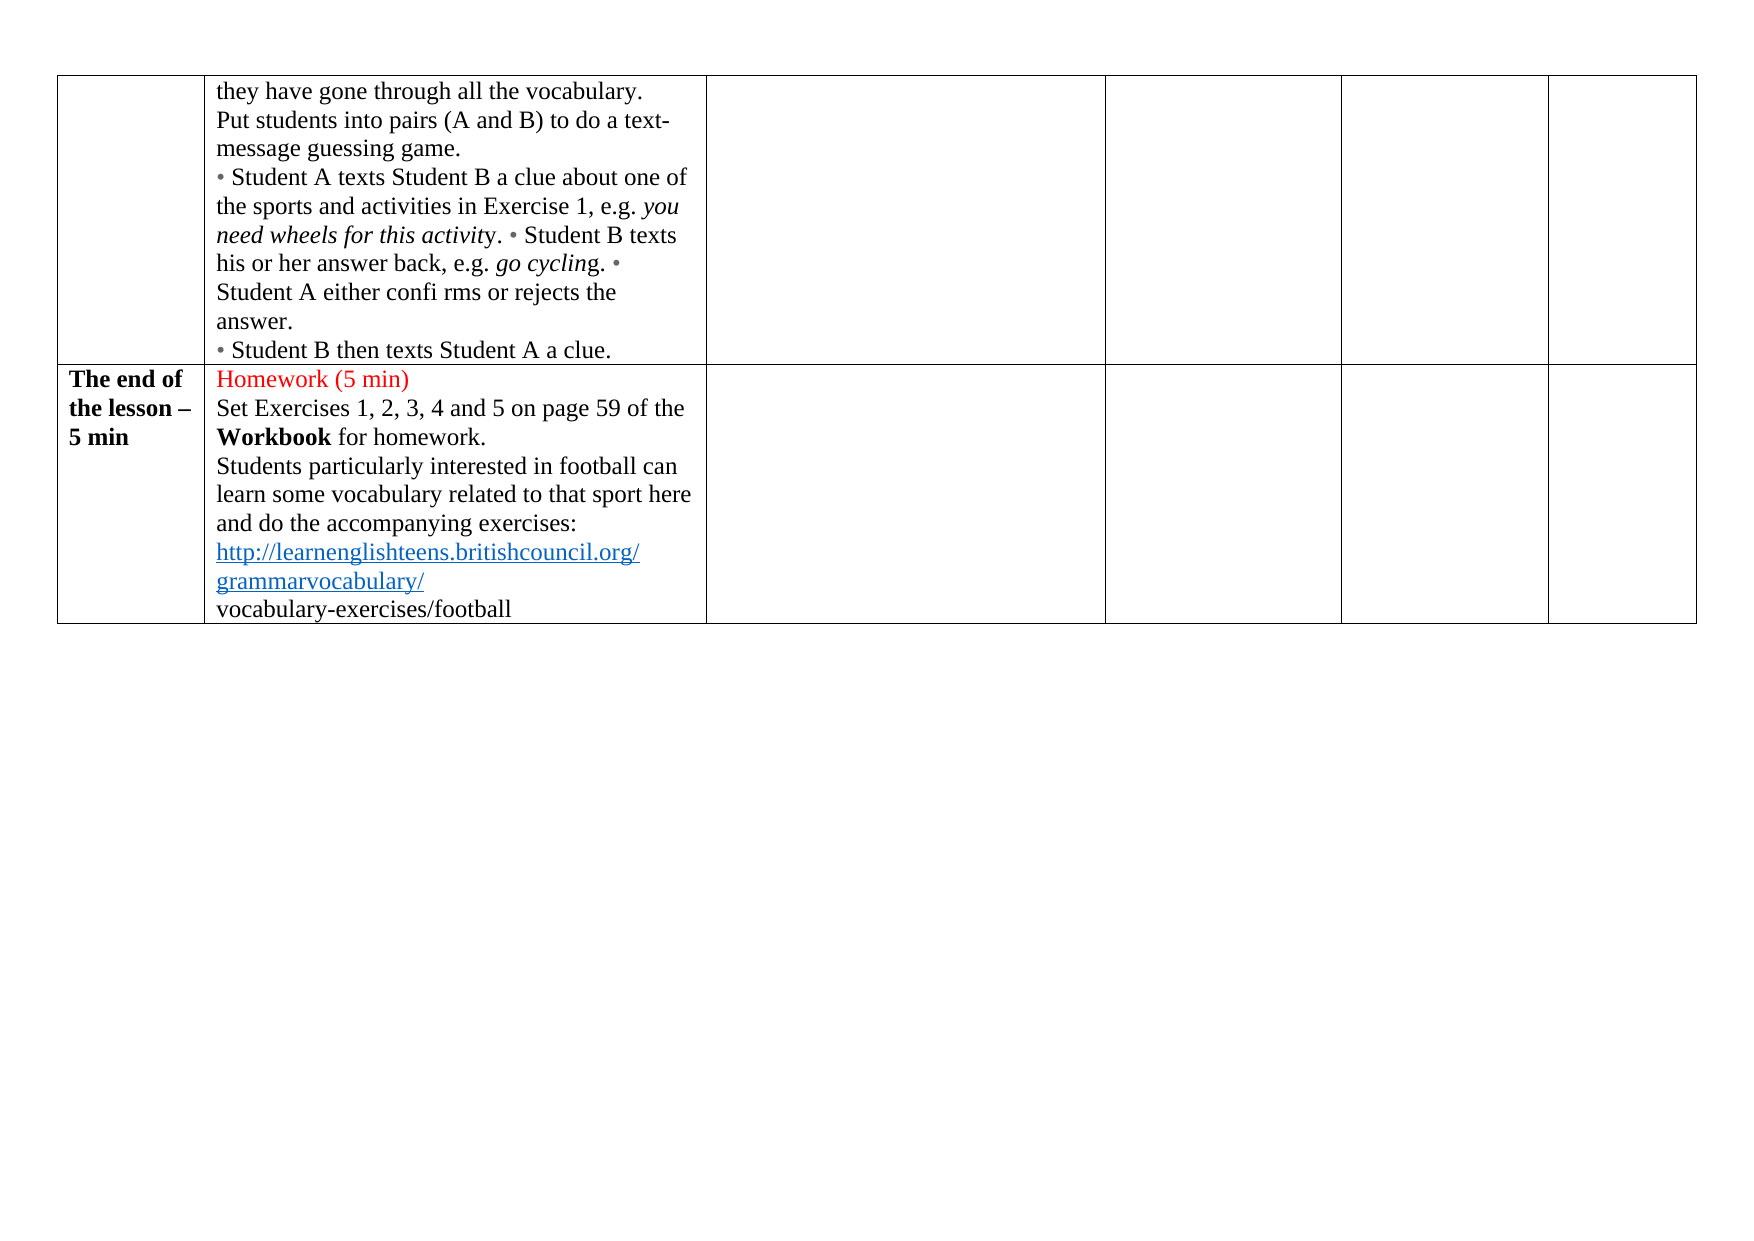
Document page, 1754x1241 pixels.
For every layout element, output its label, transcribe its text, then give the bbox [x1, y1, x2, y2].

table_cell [1549, 76, 1696, 363]
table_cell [1342, 76, 1548, 363]
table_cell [1106, 76, 1341, 363]
table_cell The end of the lesson – 5 min [58, 365, 204, 623]
table_cell Homework (5 min) Set Exercises 1, 2, 3, 4 and 5 on page 59 of the Workbook for homework. Students particularly interested in football can learn some vocabulary related to that sport here and do the accompanying exercises: http://learnenglishteens.britishcouncil.org/grammarvocabulary/ vocabulary-exercises/football [205, 365, 706, 623]
table_cell [1106, 365, 1341, 623]
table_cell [205, 76, 706, 363]
table_cell [707, 365, 1105, 623]
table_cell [707, 76, 1105, 363]
table_cell [1549, 365, 1696, 623]
table_cell [1342, 365, 1548, 623]
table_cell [58, 76, 204, 363]
